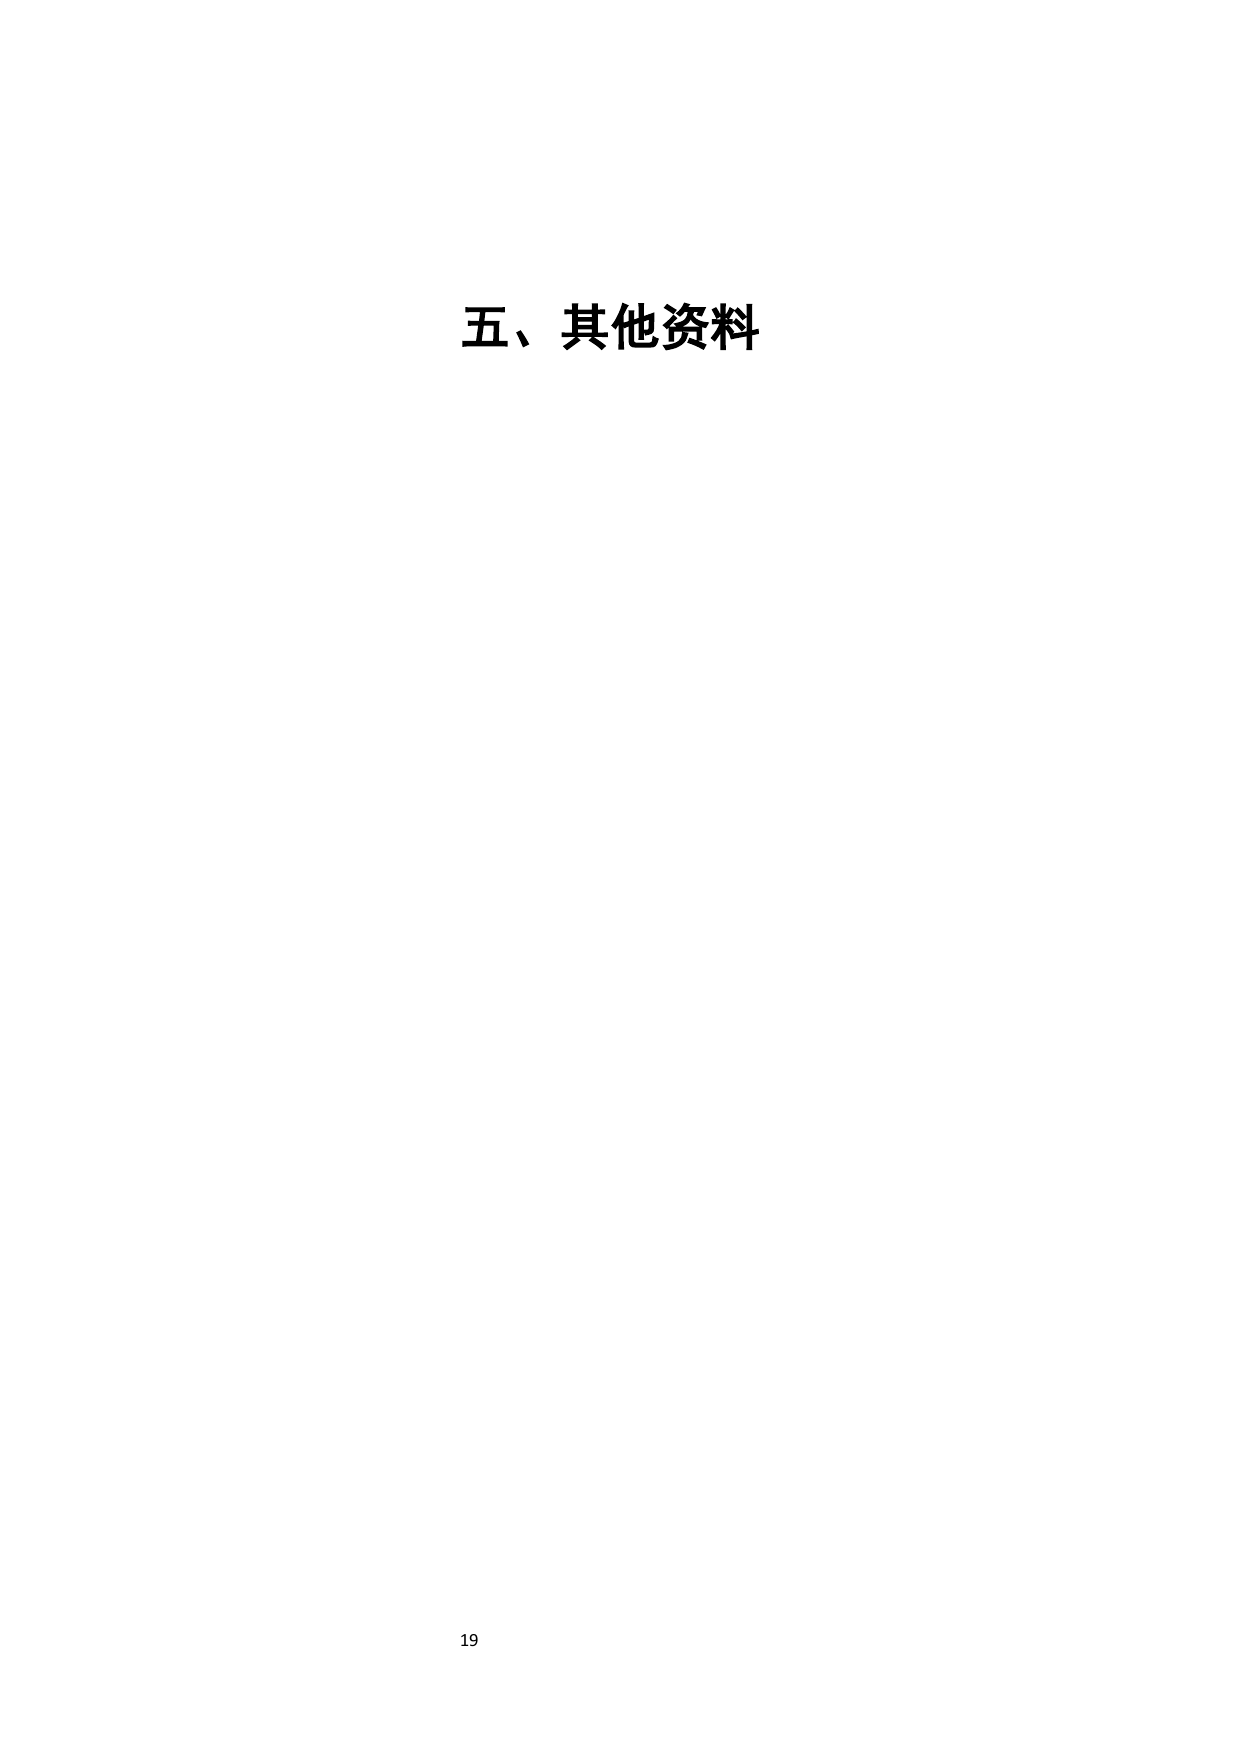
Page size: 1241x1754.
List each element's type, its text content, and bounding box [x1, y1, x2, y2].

text 五、其他资料 [167, 290, 1053, 355]
